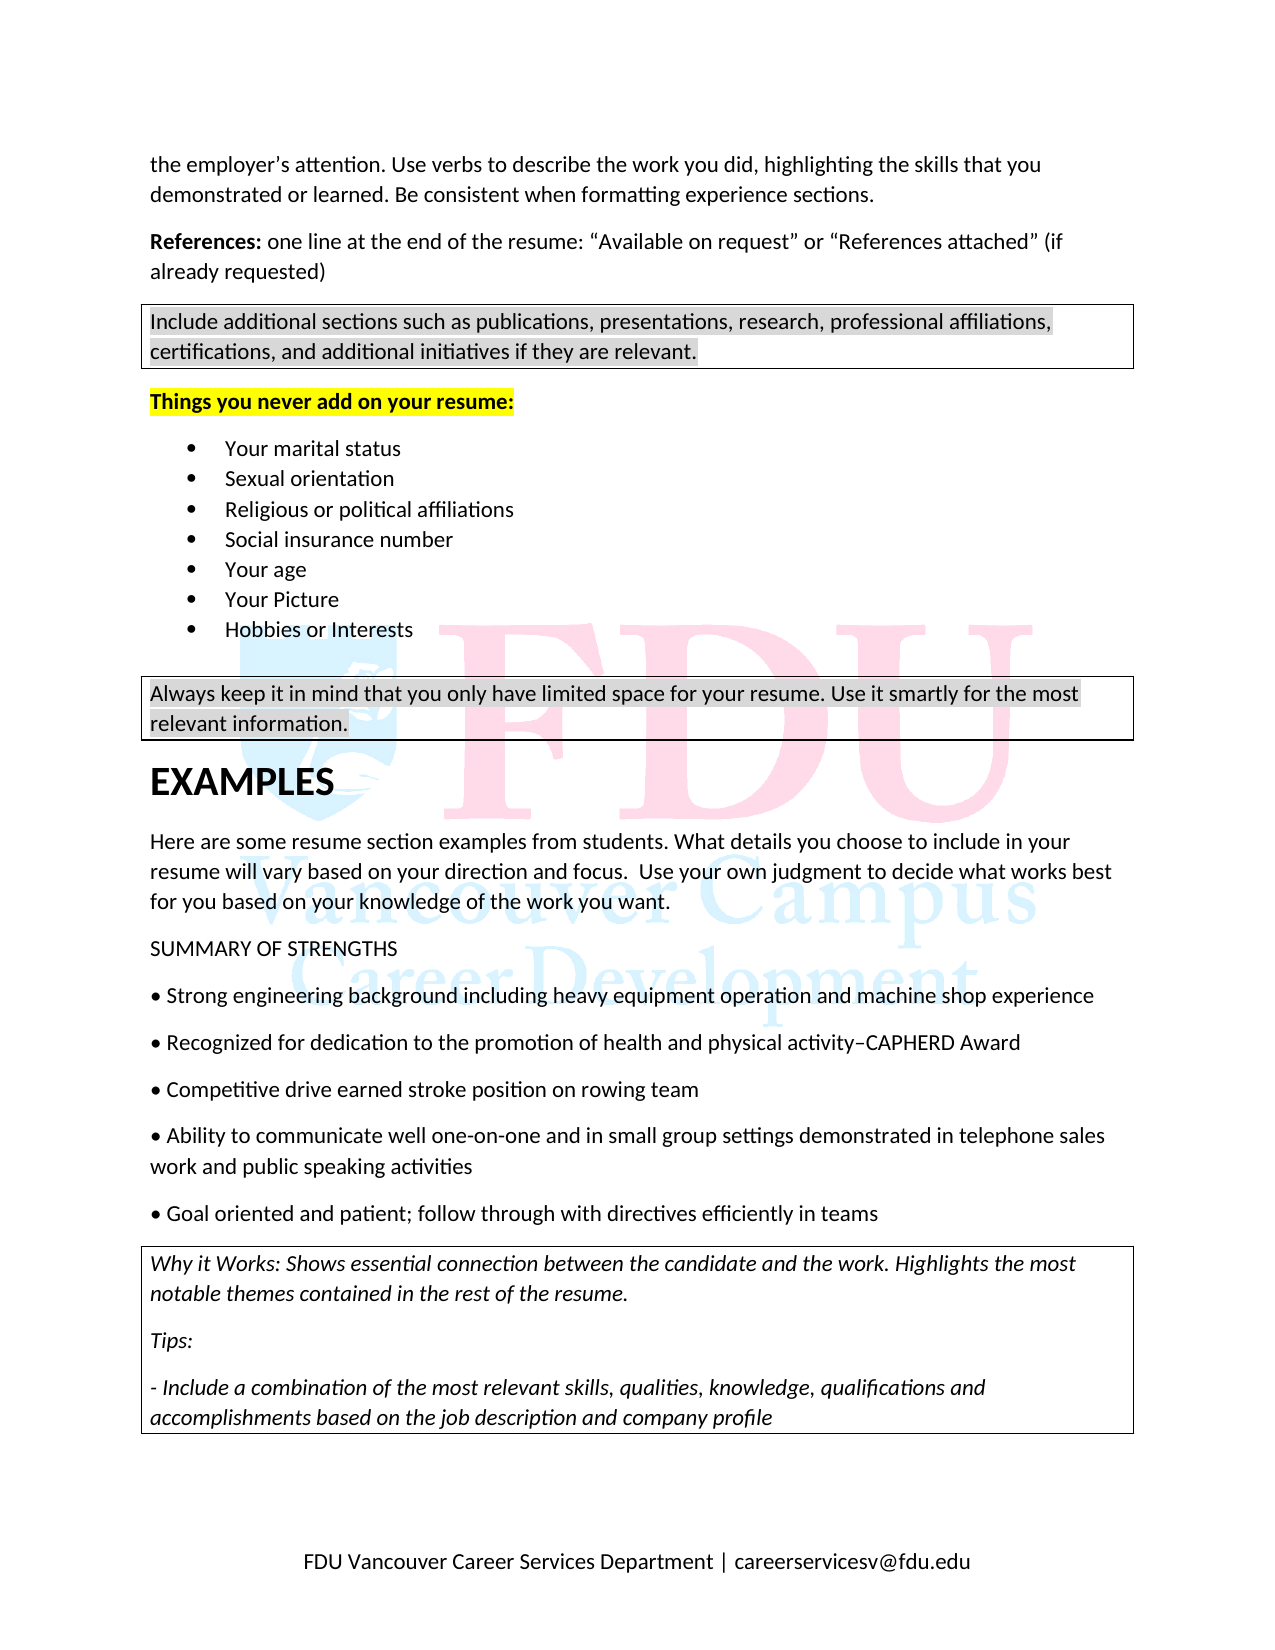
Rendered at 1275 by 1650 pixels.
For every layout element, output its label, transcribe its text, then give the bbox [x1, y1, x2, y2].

text Tips: [142, 1323, 1133, 1354]
text • Strong engineering background including heavy equipment operation and machine shop experience [150, 981, 1125, 1009]
list Your age [187, 555, 1125, 583]
text • Recognized for dedication to the promotion of health and physical activity–CAPHERD Award [150, 1028, 1125, 1056]
text SUMMARY OF STRENGTHS [150, 934, 1125, 962]
list Your Picture [187, 585, 1125, 613]
text • Ability to communicate well one-on-one and in small group settings demonstrated in telephone sales work and public speaking activities [150, 1122, 1125, 1180]
text References: one line at the end of the resume: “Available on request” or “References attached” (if already requested) [150, 227, 1125, 285]
text - Include a combination of the most relevant skills, qualities, knowledge, qualifications and accomplishments based on the job description and company profile [142, 1369, 1133, 1433]
text Include additional sections such as publications, presentations, research, professional affiliations, certifications, and additional initiatives if they are relevant. [142, 305, 1133, 368]
text Why it Works: Shows essential connection between the candidate and the work. Highlights the most notable themes contained in the rest of the resume. [142, 1247, 1133, 1307]
list Your marital status [187, 434, 1125, 462]
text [150, 150, 1125, 208]
list Sexual orientation [187, 464, 1125, 493]
list Social insurance number [187, 525, 1125, 553]
list Religious or political affiliations [187, 495, 1125, 523]
list Hobbies or Interests [187, 616, 1125, 644]
text Always keep it in mind that you only have limited space for your resume. Use it smartly for the most relevant information. [142, 677, 1133, 739]
text Things you never add on your resume: [150, 387, 1125, 416]
text Here are some resume section examples from students. What details you choose to include in your resume will vary based on your direction and focus. Use your own judgment to decide what works best for you based on your knowledge of the work you want. [150, 827, 1125, 915]
text EXAMPLES [150, 755, 1125, 806]
text • Goal oriented and patient; follow through with directives efficiently in teams [150, 1199, 1125, 1227]
text • Competitive drive earned stroke position on rowing team [150, 1075, 1125, 1103]
